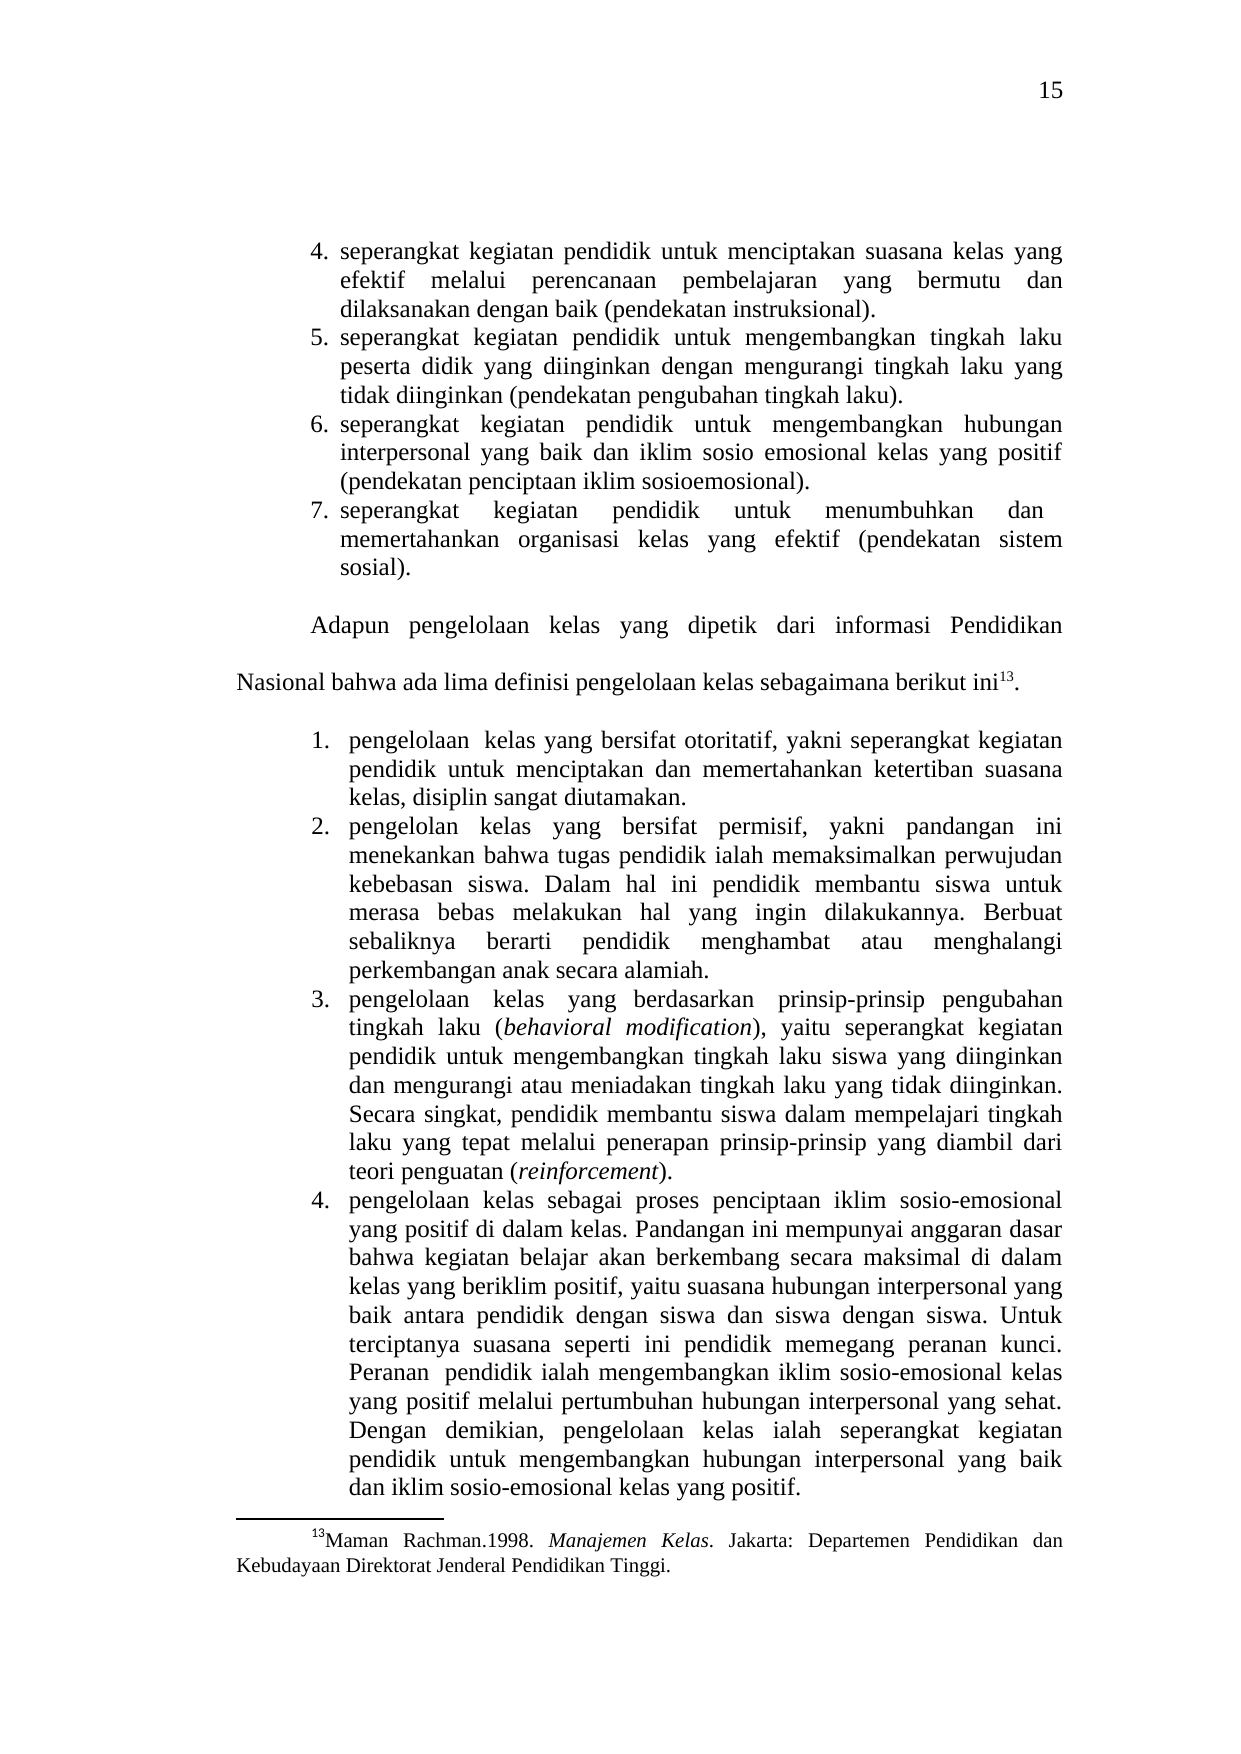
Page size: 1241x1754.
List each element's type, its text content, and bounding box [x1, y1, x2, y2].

list seperangkat kegiatan pendidik untuk mengembangkan tingkah laku peserta didik yang diinginkan dengan mengurangi tingkah laku yang tidak diinginkan (pendekatan pengubahan tingkah laku). [310, 322, 1063, 409]
list seperangkat kegiatan pendidik untuk menciptakan suasana kelas yang efektif melalui perencanaan pembelajaran yang bermutu dan dilaksanakan dengan baik (pendekatan instruksional). [310, 236, 1063, 322]
list pengelolaan kelas sebagai proses penciptaan iklim sosio-emosional yang positif di dalam kelas. Pandangan ini mempunyai anggaran dasar bahwa kegiatan belajar akan berkembang secara maksimal di dalam kelas yang beriklim positif, yaitu suasana hubungan interpersonal yang baik antara pendidik dengan siswa dan siswa dengan siswa. Untuk terciptanya suasana seperti ini pendidik memegang peranan kunci. Peranan pendidik ialah mengembangkan iklim sosio-emosional kelas yang positif melalui pertumbuhan hubungan interpersonal yang sehat. Dengan demikian, pengelolaan kelas ialah seperangkat kegiatan pendidik untuk mengembangkan hubungan interpersonal yang baik dan iklim sosio-emosional kelas yang positif. [311, 1185, 1063, 1501]
list seperangkat kegiatan pendidik untuk mengembangkan hubungan interpersonal yang baik dan iklim sosio emosional kelas yang positif (pendekatan penciptaan iklim sosioemosional). [310, 409, 1063, 495]
list pengelolaan kelas yang bersifat otoritatif, yakni seperangkat kegiatan pendidik untuk menciptakan dan memertahankan ketertiban suasana kelas, disiplin sangat diutamakan. [311, 725, 1063, 811]
text Adapun pengelolaan kelas yang dipetik dari informasi Pendidikan Nasional bahwa ada lima definisi pengelolaan kelas sebagaimana berikut ini. [236, 610, 1063, 696]
list pengelolaan kelas yang berdasarkan prinsip-prinsip pengubahan tingkah laku (behavioral modification), yaitu seperangkat kegiatan pendidik untuk mengembangkan tingkah laku siswa yang diinginkan dan mengurangi atau meniadakan tingkah laku yang tidak diinginkan. Secara singkat, pendidik membantu siswa dalam mempelajari tingkah laku yang tepat melalui penerapan prinsip-prinsip yang diambil dari teori penguatan (reinforcement). [311, 984, 1063, 1185]
list pengelolan kelas yang bersifat permisif, yakni pandangan ini menekankan bahwa tugas pendidik ialah memaksimalkan perwujudan kebebasan siswa. Dalam hal ini pendidik membantu siswa untuk merasa bebas melakukan hal yang ingin dilakukannya. Berbuat sebaliknya berarti pendidik menghambat atau menghalangi perkembangan anak secara alamiah. [311, 811, 1063, 984]
list seperangkat kegiatan pendidik untuk menumbuhkan dan memertahankan organisasi kelas yang efektif (pendekatan sistem sosial). [310, 495, 1063, 581]
